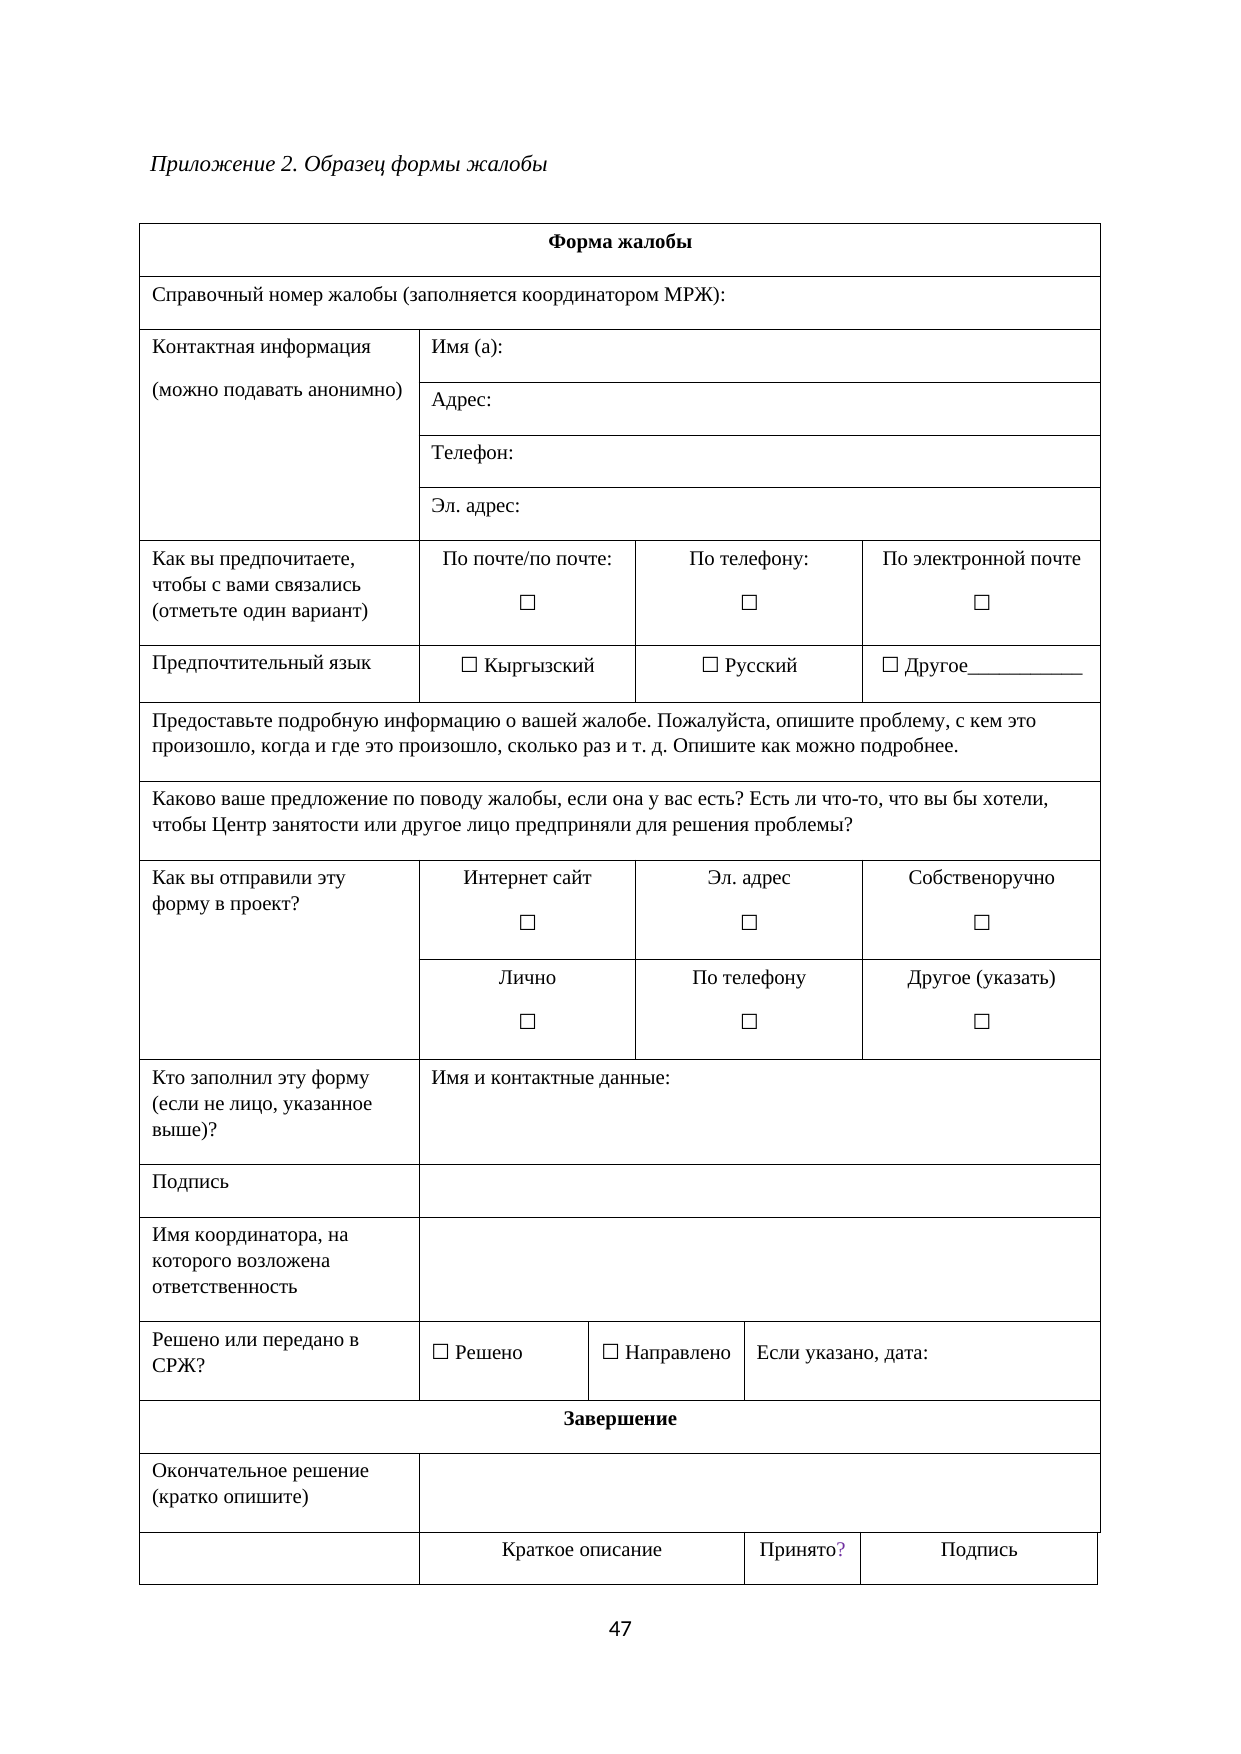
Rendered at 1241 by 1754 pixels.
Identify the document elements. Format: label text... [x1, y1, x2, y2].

table_cell Предпочтительный язык [140, 646, 419, 702]
table_cell Как вы предпочитаете, чтобы с вами связались (отметьте один вариант) [140, 541, 419, 645]
table_cell Эл. адрес ☐ [636, 861, 862, 959]
table_cell Эл. адрес: [420, 488, 1100, 540]
subtitle Приложение 2. Образец формы жалобы [150, 150, 1090, 176]
table_cell Окончательное решение (кратко опишите) [140, 1454, 419, 1532]
table_header Форма жалобы [140, 224, 1100, 276]
table_cell [420, 1165, 1100, 1217]
table_cell Принято? (Да/Нет) [745, 1533, 860, 1584]
table_cell По телефону ☐ [636, 960, 862, 1059]
table_cell По почте/по почте: ☐ [420, 541, 635, 645]
table_cell По электронной почте ☐ [863, 541, 1100, 645]
table_cell Предоставьте подробную информацию о вашей жалобе. Пожалуйста, опишите проблему, с кем это произошло, когда и где это произошло, сколько раз и т. д. Опишите как можно подробнее. [140, 703, 1100, 781]
table_cell Собственоручно ☐ [863, 861, 1100, 959]
table_cell [420, 1218, 1100, 1321]
table_cell Завершение [140, 1401, 1100, 1453]
table_cell Адрес: [420, 383, 1100, 434]
table_cell Контактная информация (можно подавать анонимно) [140, 330, 419, 540]
table_cell ☐ Русский [636, 646, 862, 702]
table_cell Другое (указать) ☐ [863, 960, 1100, 1059]
table_cell Каково ваше предложение по поводу жалобы, если она у вас есть? Есть ли что-то, что вы бы хотели, чтобы Центр занятости или другое лицо предприняли для решения проблемы? [140, 782, 1100, 859]
table_cell По телефону: ☐ [636, 541, 862, 645]
table_cell ☐ Другое___________ [863, 646, 1100, 702]
table_cell Имя и контактные данные: [420, 1060, 1100, 1164]
table_cell ☐ Решено [420, 1322, 588, 1400]
table_cell Имя координатора, на которого возложена ответственность [140, 1218, 419, 1321]
table_cell Имя (а): [420, 330, 1100, 382]
table_cell Как вы отправили эту форму в проект? [140, 861, 419, 1059]
table_cell Краткое описание [420, 1533, 744, 1584]
table_cell Лично ☐ [420, 960, 635, 1059]
table_cell ☐ Направлено [589, 1322, 744, 1400]
table_cell Интернет сайт ☐ [420, 861, 635, 959]
table_cell ☐ Кыргызский [420, 646, 635, 702]
table_cell Решено или передано в СРЖ? [140, 1322, 419, 1400]
table_cell Справочный номер жалобы (заполняется координатором МРЖ): [140, 277, 1100, 329]
table_cell [420, 1454, 1100, 1532]
table_cell [140, 1533, 419, 1584]
table_cell Телефон: [420, 436, 1100, 487]
table_cell Подпись [140, 1165, 419, 1217]
table_cell Если указано, дата: [745, 1322, 1100, 1400]
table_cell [861, 1533, 1097, 1584]
table_cell Кто заполнил эту форму (если не лицо, указанное выше)? [140, 1060, 419, 1164]
